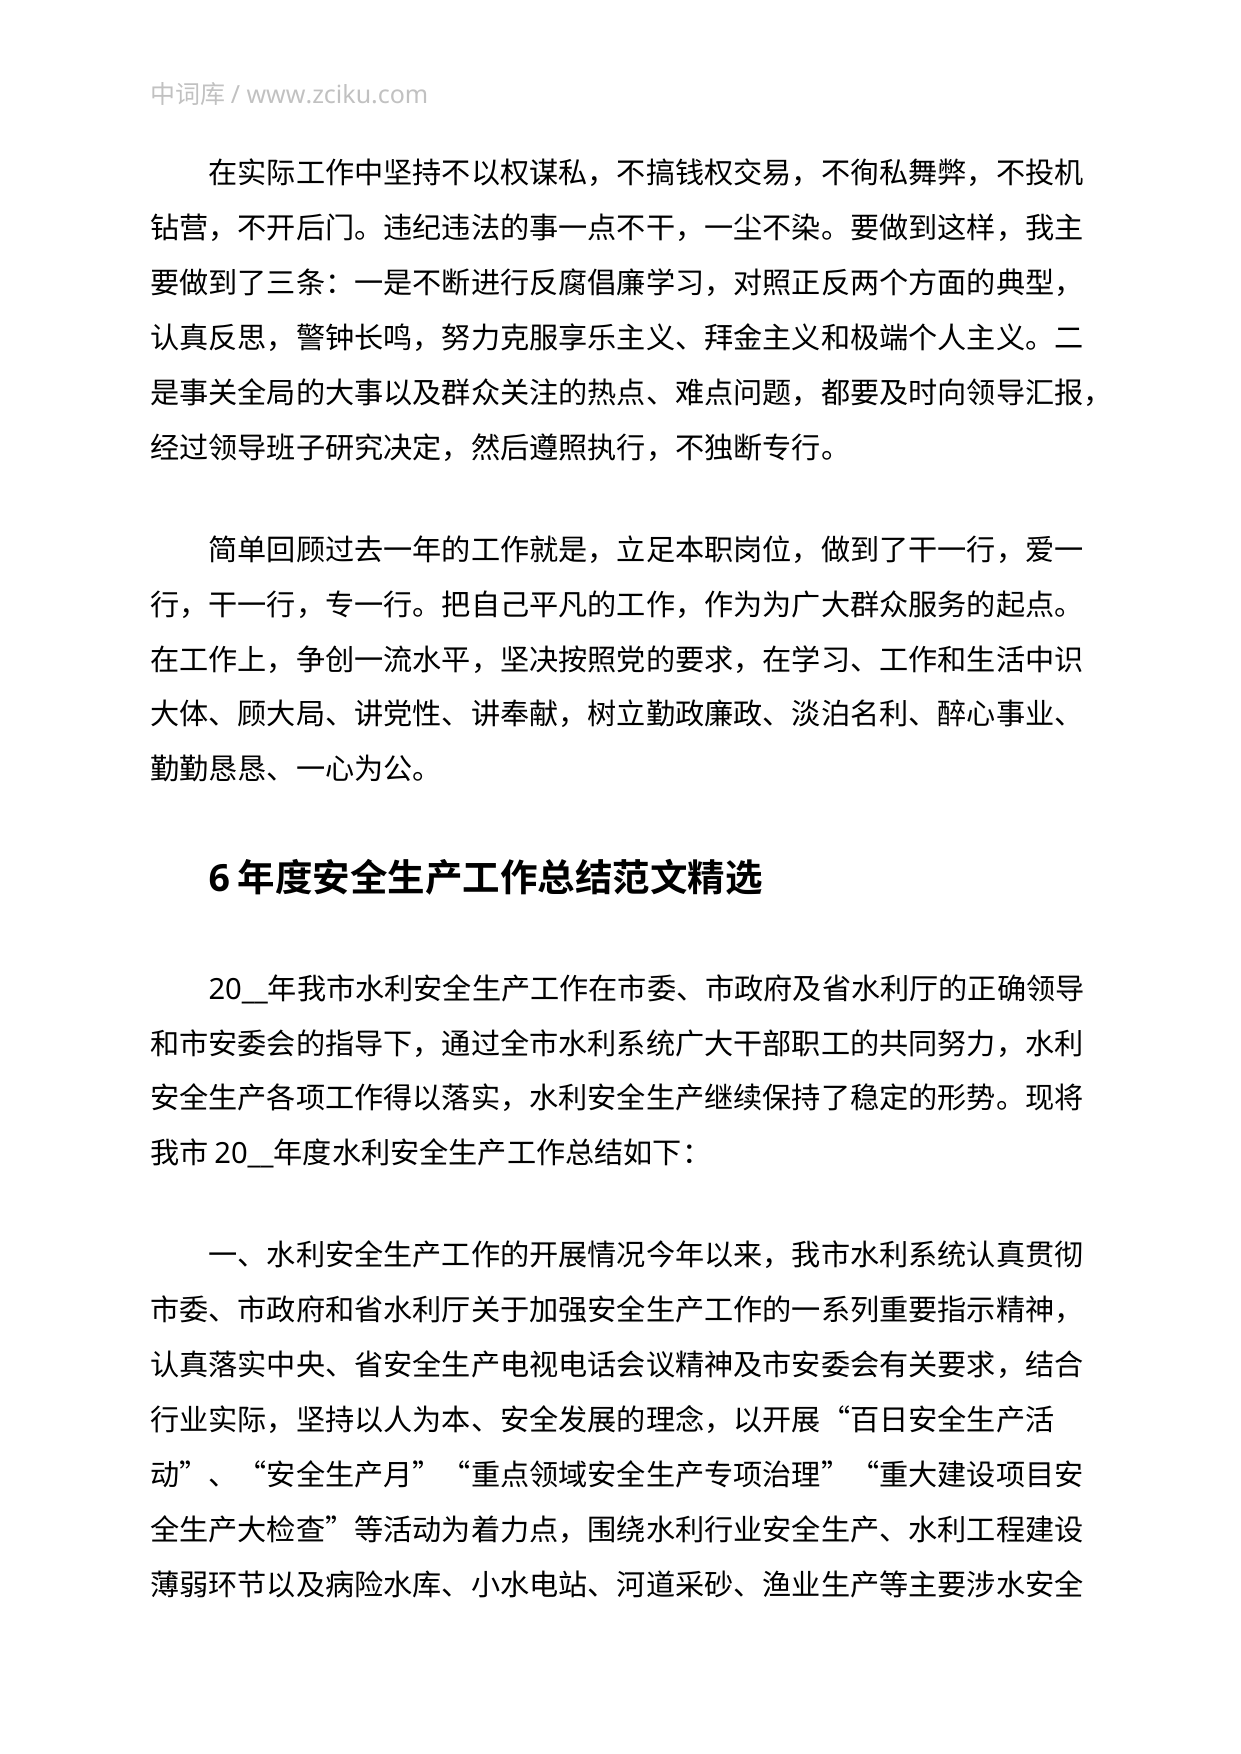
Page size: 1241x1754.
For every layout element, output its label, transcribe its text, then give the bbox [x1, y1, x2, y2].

text 在实际工作中坚持不以权谋私，不搞钱权交易，不徇私舞弊，不投机钻营，不开后门。违纪违法的事一点不干，一尘不染。要做到这样，我主要做到了三条：一是不断进行反腐倡廉学习，对照正反两个方面的典型，认真反思，警钟长鸣，努力克服享乐主义、拜金主义和极端个人主义。二是事关全局的大事以及群众关注的热点、难点问题，都要及时向领导汇报，经过领导班子研究决定，然后遵照执行，不独断专行。 [150, 150, 1090, 467]
text 6年度安全生产工作总结范文精选 [150, 848, 1090, 902]
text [150, 1232, 1090, 1604]
text 20__年我市水利安全生产工作在市委、市政府及省水利厅的正确领导和市安委会的指导下，通过全市水利系统广大干部职工的共同努力，水利安全生产各项工作得以落实，水利安全生产继续保持了稳定的形势。现将我市20__年度水利安全生产工作总结如下： [150, 965, 1090, 1172]
text 简单回顾过去一年的工作就是，立足本职岗位，做到了干一行，爱一行，干一行，专一行。把自己平凡的工作，作为为广大群众服务的起点。在工作上，争创一流水平，坚决按照党的要求，在学习、工作和生活中识大体、顾大局、讲党性、讲奉献，树立勤政廉政、淡泊名利、醉心事业、勤勤恳恳、一心为公。 [150, 526, 1090, 788]
